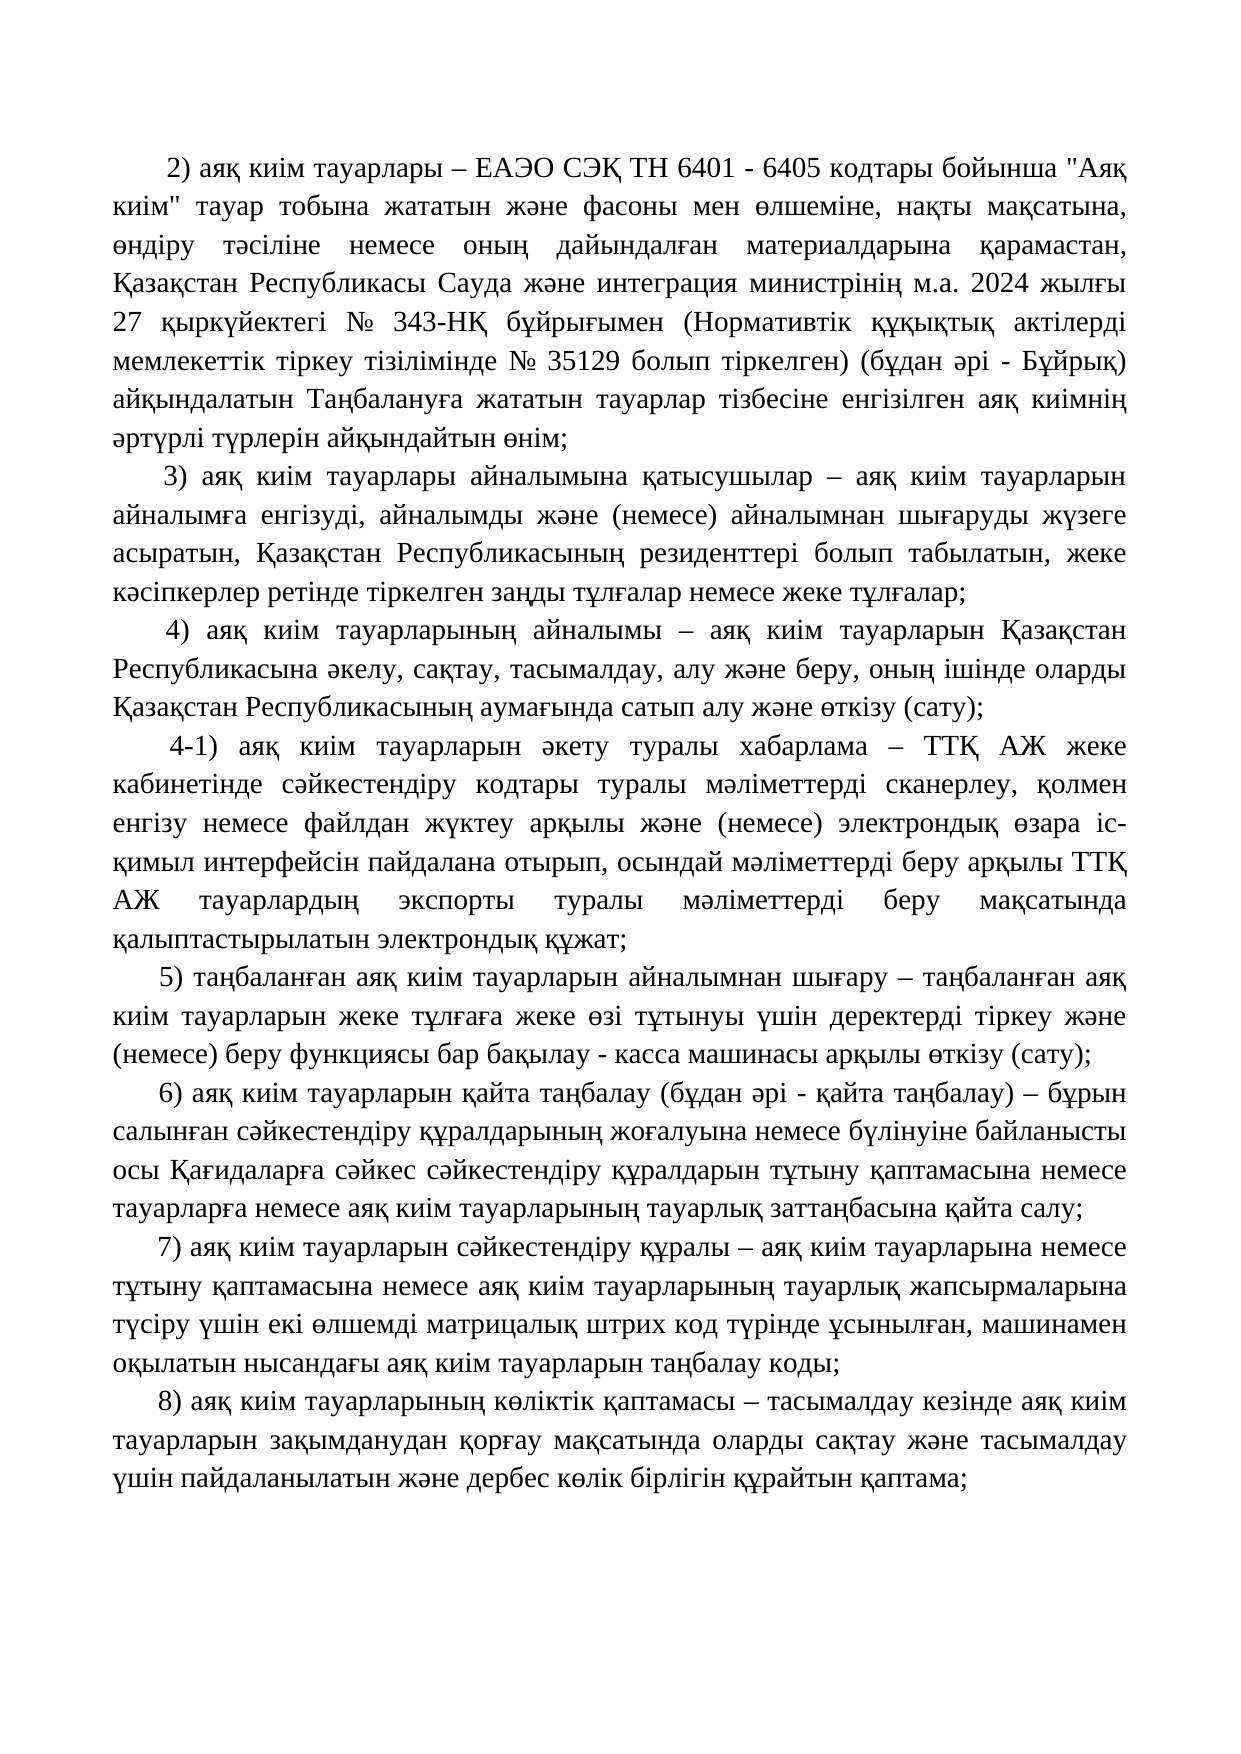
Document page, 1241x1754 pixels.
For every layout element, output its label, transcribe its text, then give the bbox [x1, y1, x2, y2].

text 4-1) аяқ киім тауарларын әкету туралы хабарлама – ТТҚ АЖ жеке кабинетінде сәйкестендіру кодтары туралы мәліметтерді сканерлеу, қолмен енгізу немесе файлдан жүктеу арқылы және (немесе) электрондық өзара іс-қимыл интерфейсін пайдалана отырып, осындай мәліметтерді беру арқылы ТТҚ АЖ тауарлардың экспорты туралы мәліметтерді беру мақсатында қалыптастырылатын электрондық құжат; [112, 728, 1128, 954]
text 5) таңбаланған аяқ киім тауарларын айналымнан шығару – таңбаланған аяқ киім тауарларын жеке тұлғаға жеке өзі тұтынуы үшін деректерді тіркеу және (немесе) беру функциясы бар бақылау - касса машинасы арқылы өткізу (сату); [112, 959, 1128, 1070]
text 8) аяқ киім тауарларының көліктік қаптамасы – тасымалдау кезінде аяқ киім тауарларын зақымданудан қорғау мақсатында оларды сақтау және тасымалдау үшін пайдаланылатын және дербес көлік бірлігін құрайтын қаптама; [112, 1383, 1128, 1494]
text 2) аяқ киім тауарлары – ЕАЭО СЭҚ ТН 6401 - 6405 кодтары бойынша "Аяқ киім" тауар тобына жататын және фасоны мен өлшеміне, нақты мақсатына, өндіру тәсіліне немесе оның дайындалған материалдарына қарамастан, Қазақстан Республикасы Сауда және интеграция министрінің м.а. 2024 жылғы 27 қыркүйектегі № 343-НҚ бұйрығымен (Нормативтік құқықтық актілерді мемлекеттік тіркеу тізілімінде № 35129 болып тіркелген) (бұдан әрі - Бұйрық) айқындалатын Таңбалануға жататын тауарлар тізбесіне енгізілген аяқ киімнің әртүрлі түрлерін айқындайтын өнім; [112, 150, 1128, 453]
text 7) аяқ киім тауарларын сәйкестендіру құралы – аяқ киім тауарларына немесе тұтыну қаптамасына немесе аяқ киім тауарларының тауарлық жапсырмаларына түсіру үшін екі өлшемді матрицалық штрих код түрінде ұсынылған, машинамен оқылатын нысандағы аяқ киім тауарларын таңбалау коды; [112, 1229, 1128, 1378]
text 3) аяқ киім тауарлары айналымына қатысушылар – аяқ киім тауарларын айналымға енгізуді, айналымды және (немесе) айналымнан шығаруды жүзеге асыратын, Қазақстан Республикасының резиденттері болып табылатын, жеке кәсіпкерлер ретінде тіркелген заңды тұлғалар немесе жеке тұлғалар; [112, 458, 1128, 607]
text 4) аяқ киім тауарларының айналымы – аяқ киім тауарларын Қазақстан Республикасына әкелу, сақтау, тасымалдау, алу және беру, оның ішінде оларды Қазақстан Республикасының аумағында сатып алу және өткізу (сату); [112, 612, 1128, 723]
text 6) аяқ киім тауарларын қайта таңбалау (бұдан әрі - қайта таңбалау) – бұрын салынған сәйкестендіру құралдарының жоғалуына немесе бүлінуіне байланысты осы Қағидаларға сәйкес сәйкестендіру құралдарын тұтыну қаптамасына немесе тауарларға немесе аяқ киім тауарларының тауарлық заттаңбасына қайта салу; [112, 1075, 1128, 1224]
